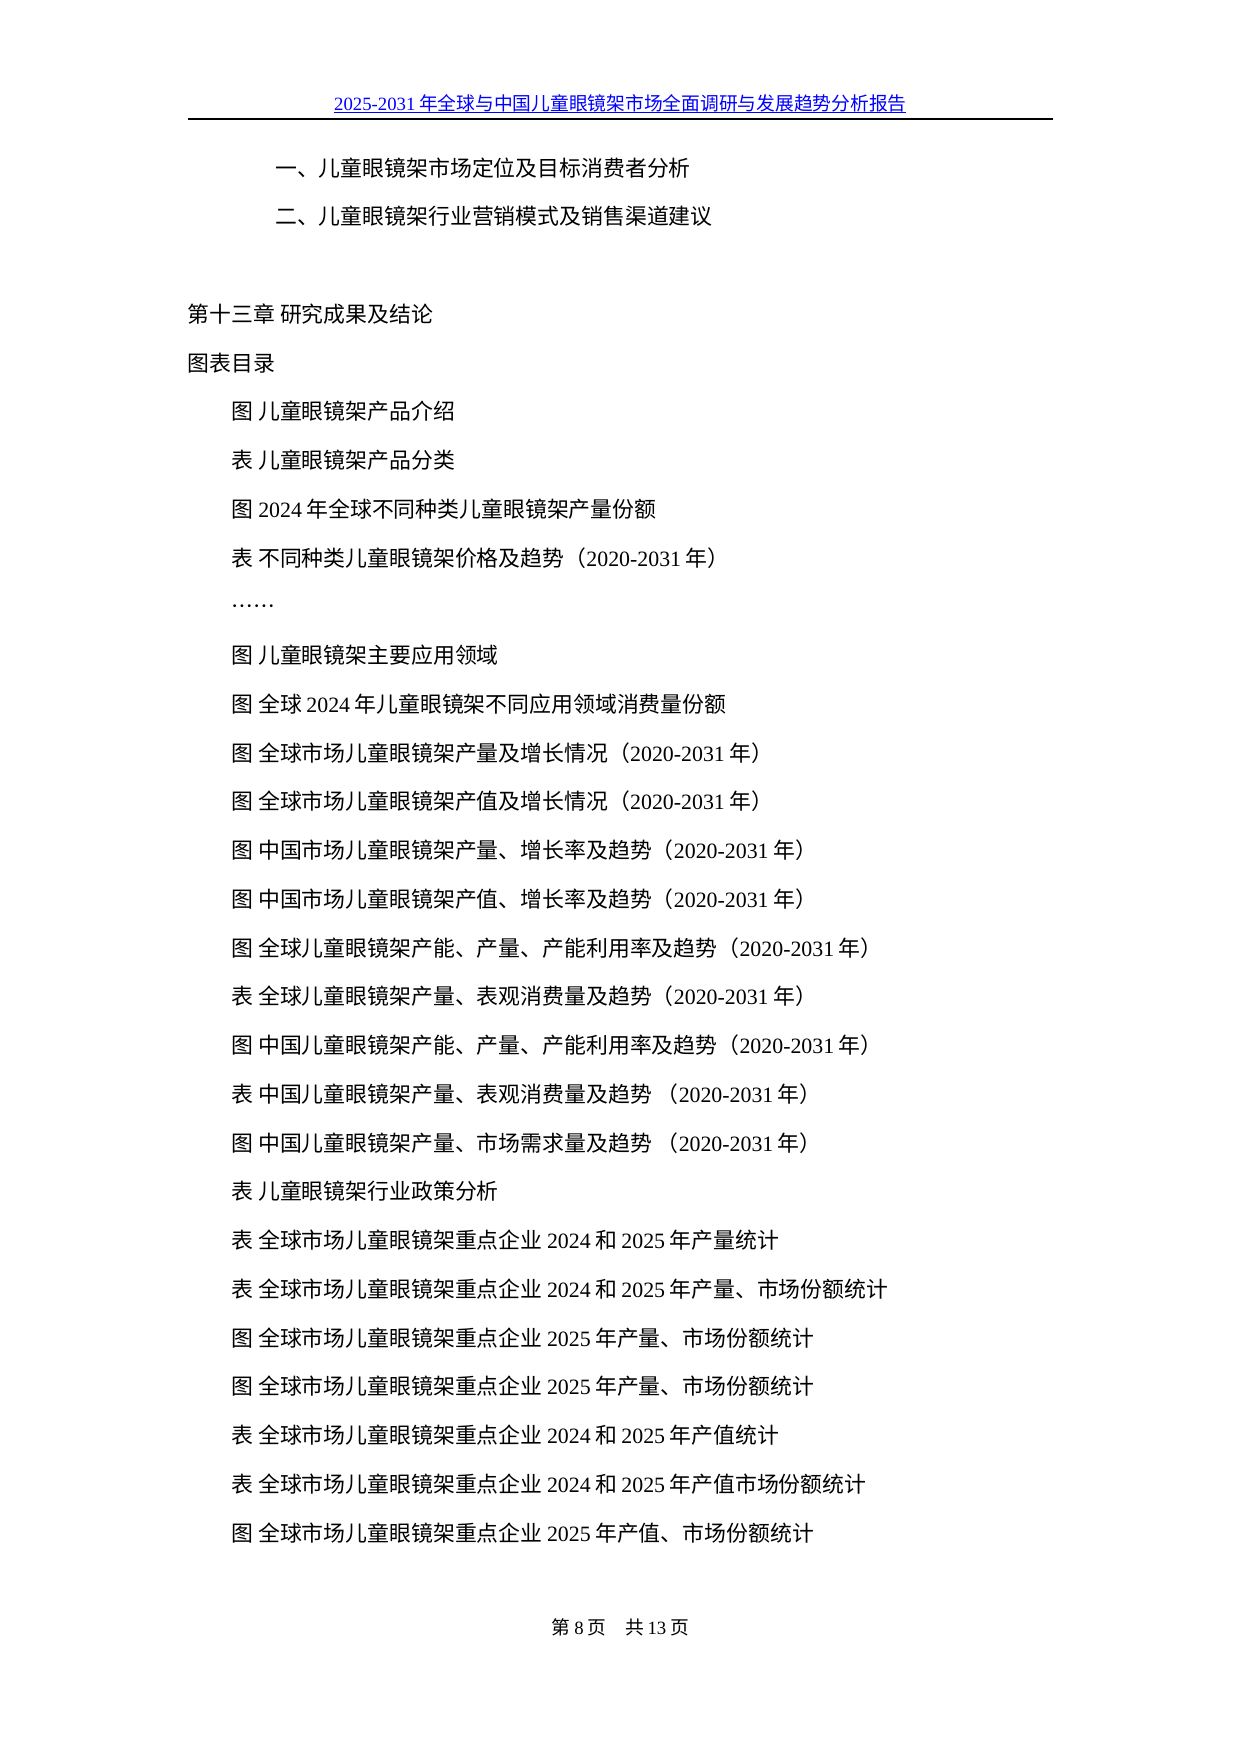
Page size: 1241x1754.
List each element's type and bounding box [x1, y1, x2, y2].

text [187, 150, 1053, 1548]
